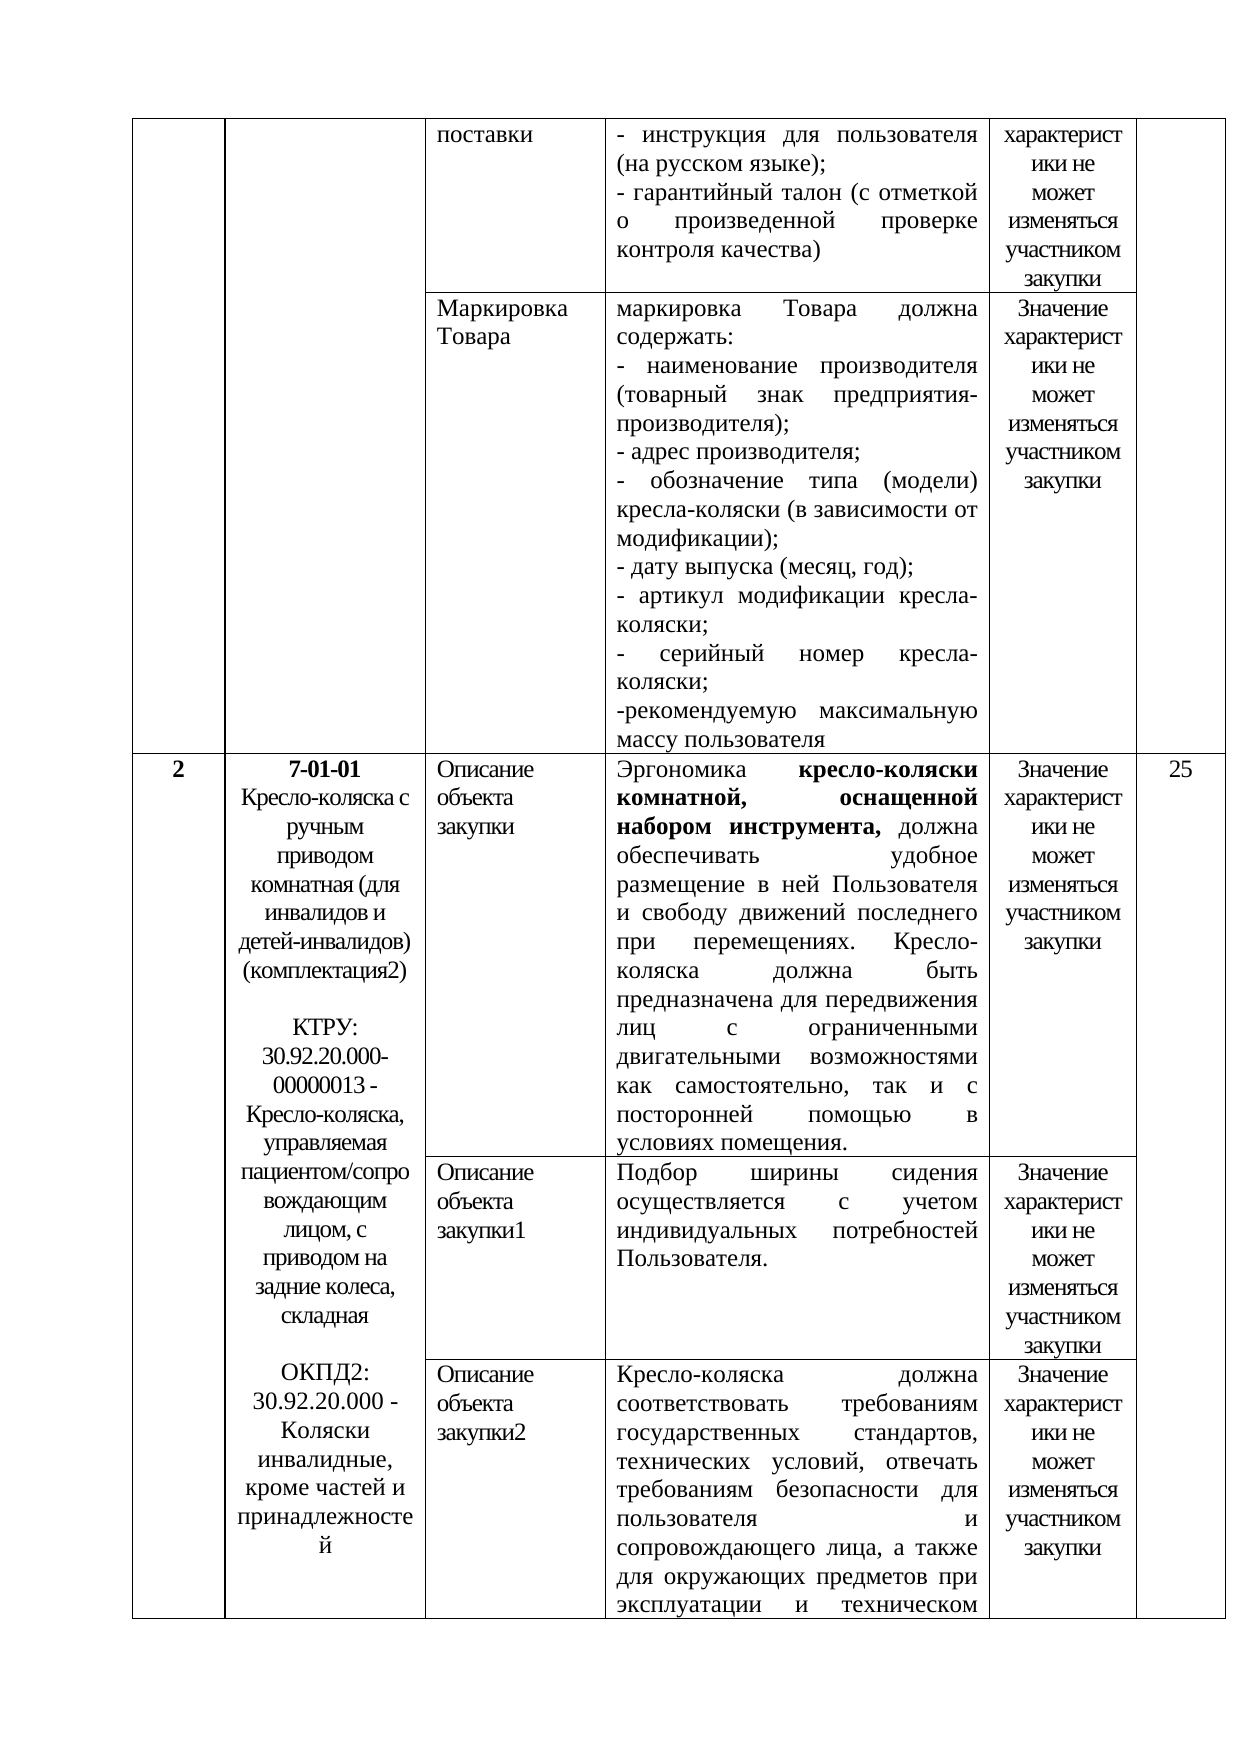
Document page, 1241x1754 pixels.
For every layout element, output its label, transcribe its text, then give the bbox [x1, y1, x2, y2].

table_cell Маркировка Товара [426, 293, 605, 753]
table_cell Описание объекта закупки1 [426, 1157, 605, 1358]
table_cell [990, 119, 1136, 292]
table_cell Подбор ширины сидения осуществляется с учетом индивидуальных потребностей Пользователя. [606, 1157, 989, 1358]
table_cell Эргономика кресло-коляски комнатной, оснащенной набором инструмента, должна обеспечивать удобное размещение в ней Пользователя и свободу движений последнего при перемещениях. Кресло-коляска должна быть предназначена для передвижения лиц с ограниченными двигательными возможностями как самостоятельно, так и с посторонней помощью в условиях помещения. [606, 754, 989, 1156]
table_cell Значение характеристики не может изменяться участником закупки [990, 754, 1136, 1156]
table_cell 2 [133, 754, 224, 1618]
table_cell Описание объекта закупки [426, 754, 605, 1156]
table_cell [606, 1360, 989, 1618]
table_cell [426, 1360, 605, 1618]
table_cell 7-01-01 Кресло-коляска с ручным приводом комнатная (для инвалидов и детей-инвалидов) (комплектация2) КТРУ: 30.92.20.000-00000013 - Кресло-коляска, управляемая пациентом/сопровождающим лицом, с приводом на задние колеса, складная ОКПД2: 30.92.20.000 - Коляски инвалидные, кроме частей и принадлежностей [226, 754, 425, 1618]
table_cell маркировка Товара должна содержать: - наименование производителя (товарный знак предприятия-производителя); - адрес производителя; - обозначение типа (модели) кресла-коляски (в зависимости от модификации); - дату выпуска (месяц, год); - артикул модификации кресла-коляски; - серийный номер кресла-коляски; -рекомендуемую максимальную массу пользователя [606, 293, 989, 753]
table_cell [606, 119, 989, 292]
table_cell Комплект поставки [426, 119, 605, 292]
table_cell Значение характеристики не может изменяться участником закупки [990, 293, 1136, 753]
table_cell 25 [1137, 754, 1225, 1618]
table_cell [990, 1360, 1136, 1618]
table_cell Значение характеристики не может изменяться участником закупки [990, 1157, 1136, 1358]
